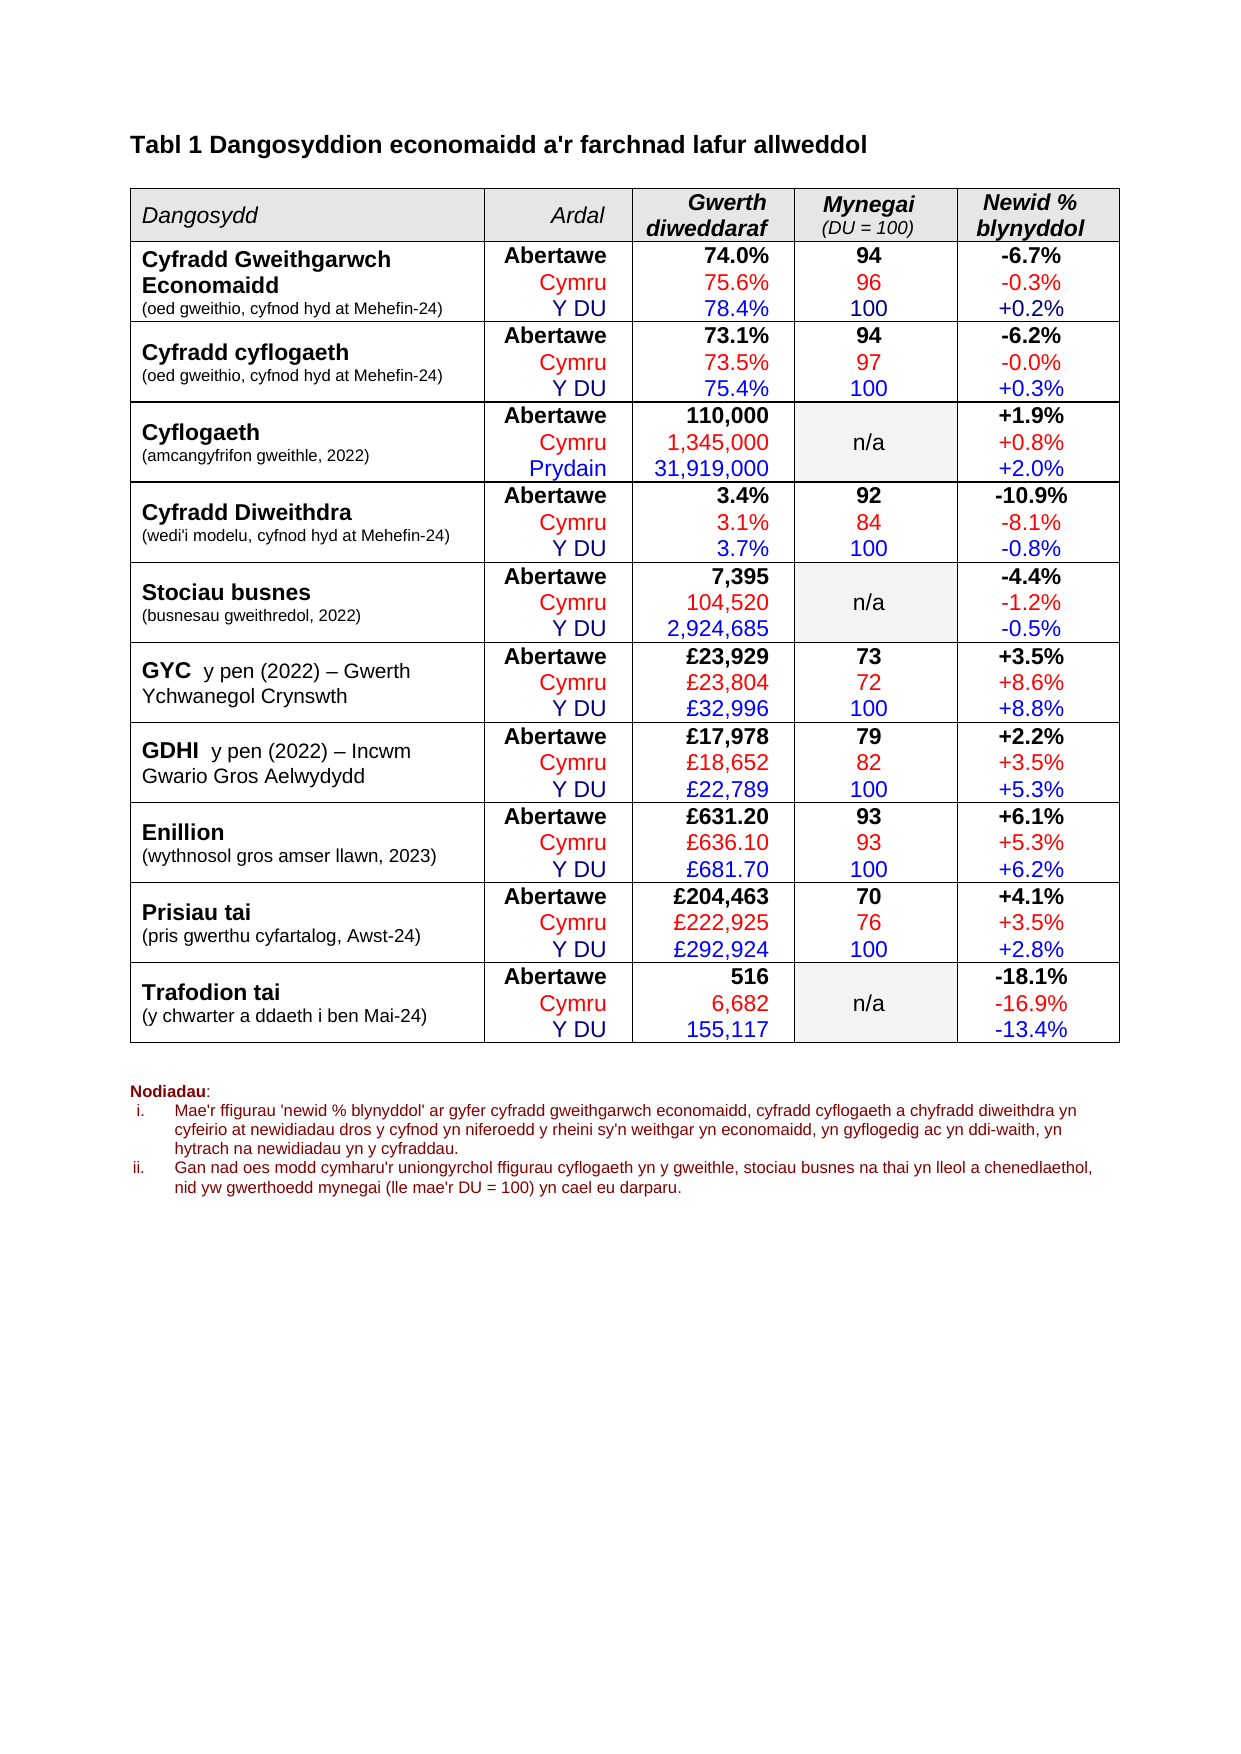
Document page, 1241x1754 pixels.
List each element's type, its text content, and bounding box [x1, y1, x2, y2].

table_cell 3.4% 3.1% 3.7% [633, 483, 794, 562]
table_cell Trafodion tai (y chwarter a ddaeth i ben Mai-24) [131, 963, 484, 1042]
table_header Dangosydd [131, 189, 484, 241]
table_header Gwerth diweddaraf [633, 189, 794, 241]
table_cell +2.2% +3.5% +5.3% [958, 723, 1119, 802]
table_cell Abertawe Cymru Y DU [485, 322, 632, 401]
text Tabl 1 Dangosyddion economaidd a'r farchnad lafur allweddol [130, 130, 1122, 159]
table_cell -18.1% -16.9% -13.4% [958, 963, 1119, 1042]
table_cell Stociau busnes (busnesau gweithredol, 2022) [131, 563, 484, 642]
table_cell £204,463 £222,925 £292,924 [633, 883, 794, 962]
table_cell +6.1% +5.3% +6.2% [958, 803, 1119, 882]
table_cell -10.9% -8.1% -0.8% [958, 483, 1119, 562]
list Gan nad oes modd cymharu'r uniongyrchol ffigurau cyflogaeth yn y gweithle, stociau busnes na thai yn lleol a chenedlaethol, nid yw gwerthoedd mynegai (lle mae'r DU = 100) yn cael eu darparu. [145, 1158, 1107, 1197]
table_cell 94 96 100 [795, 242, 957, 321]
table_cell Abertawe Cymru Y DU [485, 963, 632, 1042]
table_cell Cyfradd cyflogaeth (oed gweithio, cyfnod hyd at Mehefin-24) [131, 322, 484, 401]
table_cell Abertawe Cymru Y DU [485, 643, 632, 722]
table_header Newid % blynyddol [958, 189, 1119, 241]
table_cell 7,395 104,520 2,924,685 [633, 563, 794, 642]
table_cell +4.1% +3.5% +2.8% [958, 883, 1119, 962]
table_cell n/a [795, 963, 957, 1042]
table_cell Cyflogaeth (amcangyfrifon gweithle, 2022) [131, 403, 484, 481]
table_cell +3.5% +8.6% +8.8% [958, 643, 1119, 722]
table_cell Abertawe Cymru Y DU [485, 242, 632, 321]
table_cell 92 84 100 [795, 483, 957, 562]
table_cell +1.9% +0.8% +2.0% [958, 403, 1119, 481]
table_cell n/a [795, 403, 957, 481]
table_cell Prisiau tai (pris gwerthu cyfartalog, Awst-24) [131, 883, 484, 962]
table_cell Cyfradd Gweithgarwch Economaidd (oed gweithio, cyfnod hyd at Mehefin-24) [131, 242, 484, 321]
table_cell -4.4% -1.2% -0.5% [958, 563, 1119, 642]
table_cell Abertawe Cymru Prydain [485, 403, 632, 481]
table_cell Cyfradd Diweithdra (wedi'i modelu, cyfnod hyd at Mehefin-24) [131, 483, 484, 562]
table_cell 73.1% 73.5% 75.4% [633, 322, 794, 401]
table_cell 110,000 1,345,000 31,919,000 [633, 403, 794, 481]
table_cell Enillion (wythnosol gros amser llawn, 2023) [131, 803, 484, 882]
table_cell -6.2% -0.0% +0.3% [958, 322, 1119, 401]
table_cell 73 72 100 [795, 643, 957, 722]
table_cell 94 97 100 [795, 322, 957, 401]
table_cell 79 82 100 [795, 723, 957, 802]
table_header Mynegai (DU = 100) [795, 189, 957, 241]
table_cell Abertawe Cymru Y DU [485, 883, 632, 962]
table_cell £23,929 £23,804 £32,996 [633, 643, 794, 722]
table_cell 516 6,682 155,117 [633, 963, 794, 1042]
list Mae'r ffigurau 'newid % blynyddol' ar gyfer cyfradd gweithgarwch economaidd, cyfradd cyflogaeth a chyfradd diweithdra yn cyfeirio at newidiadau dros y cyfnod yn niferoedd y rheini sy'n weithgar yn economaidd, yn gyflogedig ac yn ddi-waith, yn hytrach na newidiadau yn y cyfraddau. [145, 1101, 1107, 1158]
table_cell £631.20 £636.10 £681.70 [633, 803, 794, 882]
table_cell n/a [795, 563, 957, 642]
table_cell 70 76 100 [795, 883, 957, 962]
table_cell 93 93 100 [795, 803, 957, 882]
table_cell Abertawe Cymru Y DU [485, 723, 632, 802]
table_cell Abertawe Cymru Y DU [485, 803, 632, 882]
text Nodiadau: [100, 1082, 1110, 1101]
table_cell £17,978 £18,652 £22,789 [633, 723, 794, 802]
table_cell GYC y pen (2022) – Gwerth Ychwanegol Crynswth [131, 643, 484, 722]
table_cell Abertawe Cymru Y DU [485, 483, 632, 562]
table_cell 74.0% 75.6% 78.4% [633, 242, 794, 321]
table_cell Abertawe Cymru Y DU [485, 563, 632, 642]
table_cell GDHI y pen (2022) – Incwm Gwario Gros Aelwydydd [131, 723, 484, 802]
table_header Ardal [485, 189, 632, 241]
table_cell -6.7% -0.3% +0.2% [958, 242, 1119, 321]
